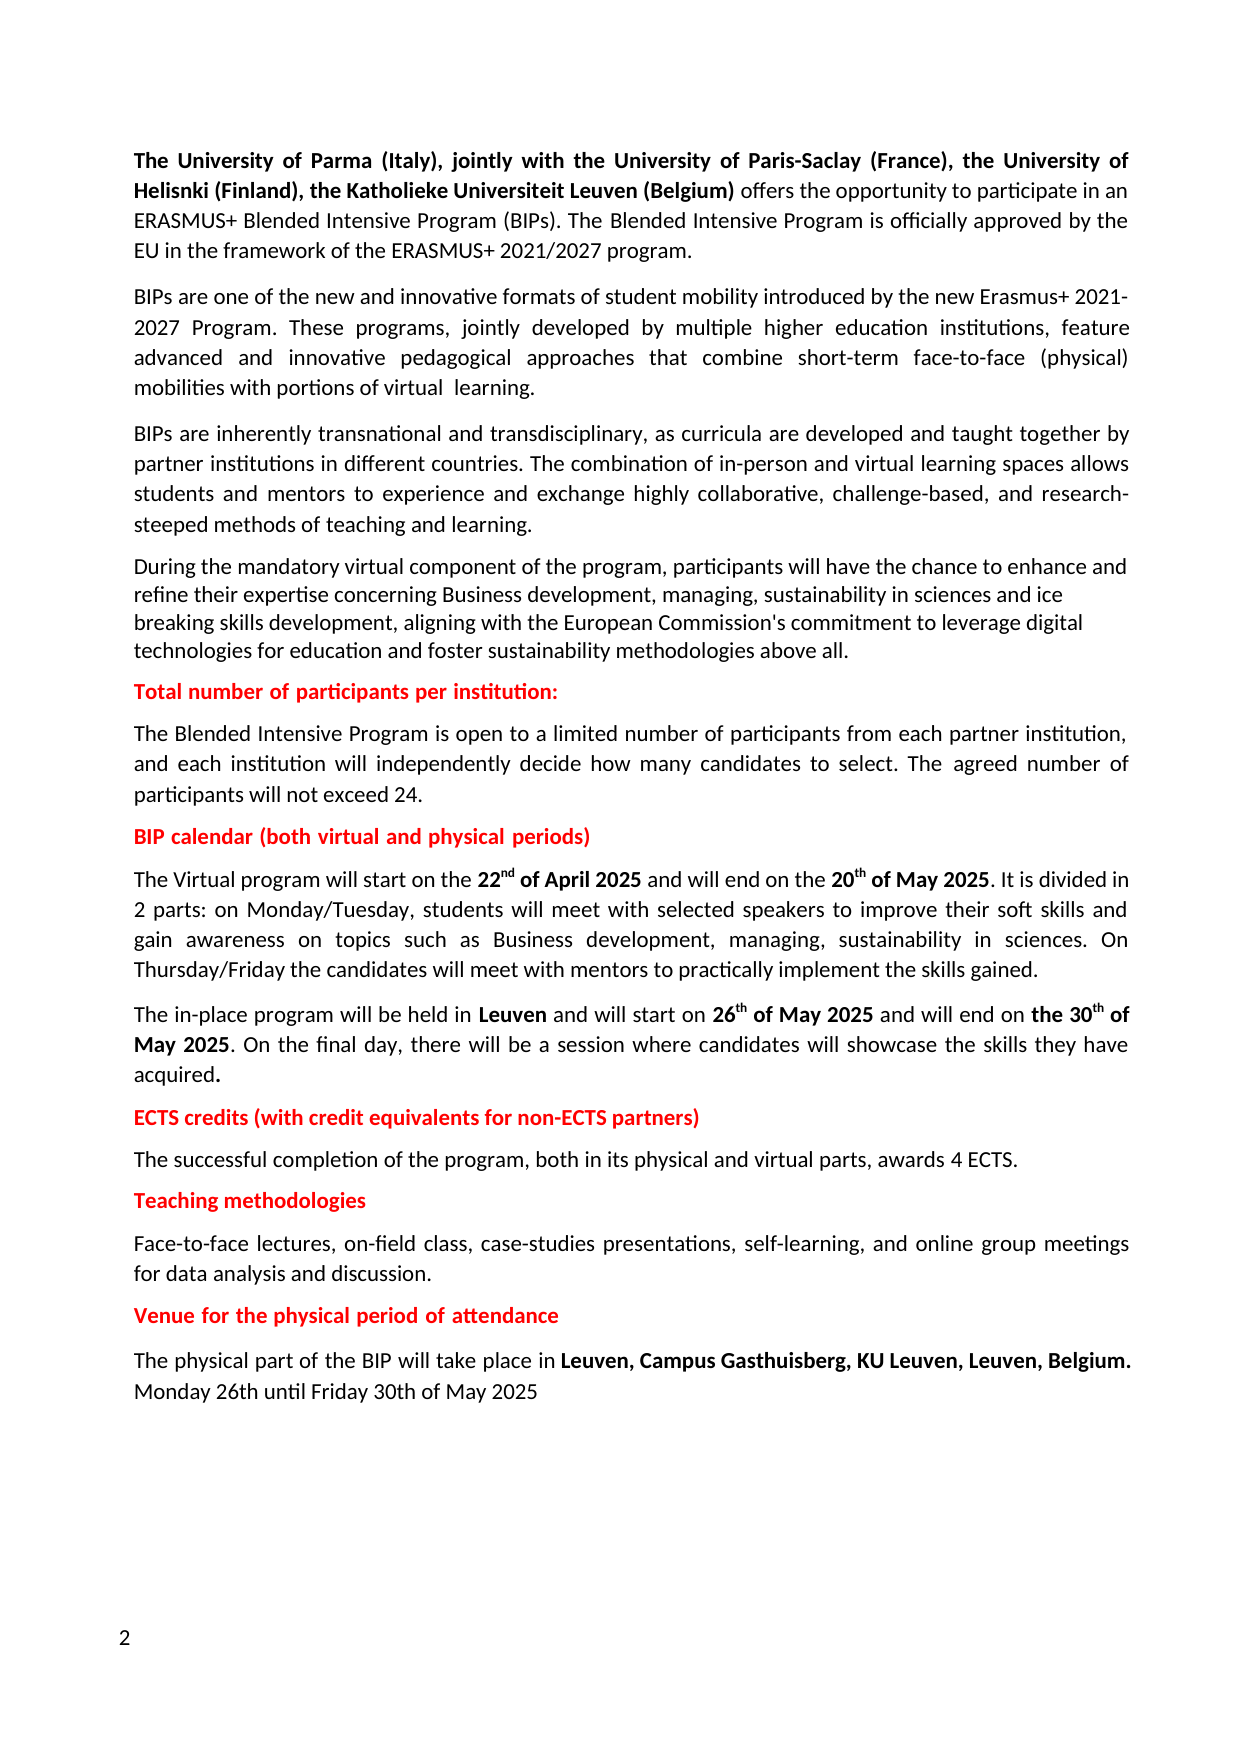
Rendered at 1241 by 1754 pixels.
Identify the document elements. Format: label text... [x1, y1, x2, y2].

text The Blended Intensive Program is open to a limited number of participants from each partner institution, and each institution will independently decide how many candidates to select. The agreed number of participants will not exceed 24. [133, 719, 1129, 808]
text The in-place program will be held in Leuven and will start on 26th of May 2025 and will end on the 30th of May 2025. On the final day, there will be a session where candidates will showcase the skills they have acquired. [133, 1000, 1130, 1088]
subtitle Venue for the physical period of attendance [133, 1302, 1142, 1329]
text The Virtual program will start on the 22nd of April 2025 and will end on the 20th of May 2025. It is divided in 2 parts: on Monday/Tuesday, students will meet with selected speakers to improve their soft skills and gain awareness on topics such as Business development, managing, sustainability in sciences. On Thursday/Friday the candidates will meet with mentors to practically implement the skills gained. [133, 865, 1130, 983]
text The University of Parma (Italy), jointly with the University of Paris-Saclay (France), the University of Helisnki (Finland), the Katholieke Universiteit Leuven (Belgium) offers the opportunity to participate in an ERASMUS+ Blended Intensive Program (BIPs). The Blended Intensive Program is officially approved by the EU in the framework of the ERASMUS+ 2021/2027 program. [133, 146, 1129, 264]
subtitle Total number of participants per institution: [133, 677, 1142, 705]
text Face-to-face lectures, on-field class, case-studies presentations, self-learning, and online group meetings for data analysis and discussion. [133, 1229, 1131, 1287]
subtitle BIP calendar (both virtual and physical periods) [133, 822, 1142, 851]
text BIPs are inherently transnational and transdisciplinary, as curricula are developed and taught together by partner institutions in different countries. The combination of in-person and virtual learning spaces allows students and mentors to experience and exchange highly collaborative, challenge-based, and research- steeped methods of teaching and learning. [133, 419, 1131, 538]
text BIPs are one of the new and innovative formats of student mobility introduced by the new Erasmus+ 2021-2027 Program. These programs, jointly developed by multiple higher education institutions, feature advanced and innovative pedagogical approaches that combine short-term face-to-face (physical) mobilities with portions of virtual learning. [133, 282, 1130, 401]
text The physical part of the BIP will take place in Leuven, Campus Gasthuisberg, KU Leuven, Leuven, Belgium. Monday 26th until Friday 30th of May 2025 [133, 1347, 1142, 1405]
subtitle During the mandatory virtual component of the program, participants will have the chance to enhance and refine their expertise concerning Business development, managing, sustainability in sciences and ice breaking skills development, aligning with the European Commission's commitment to leverage digital technologies for education and foster sustainability methodologies above all. [133, 552, 1142, 664]
subtitle Teaching methodologies [133, 1186, 1142, 1214]
text The successful completion of the program, both in its physical and virtual parts, awards 4 ECTS. [133, 1146, 1142, 1174]
subtitle ECTS credits (with credit equivalents for non-ECTS partners) [133, 1103, 1142, 1131]
